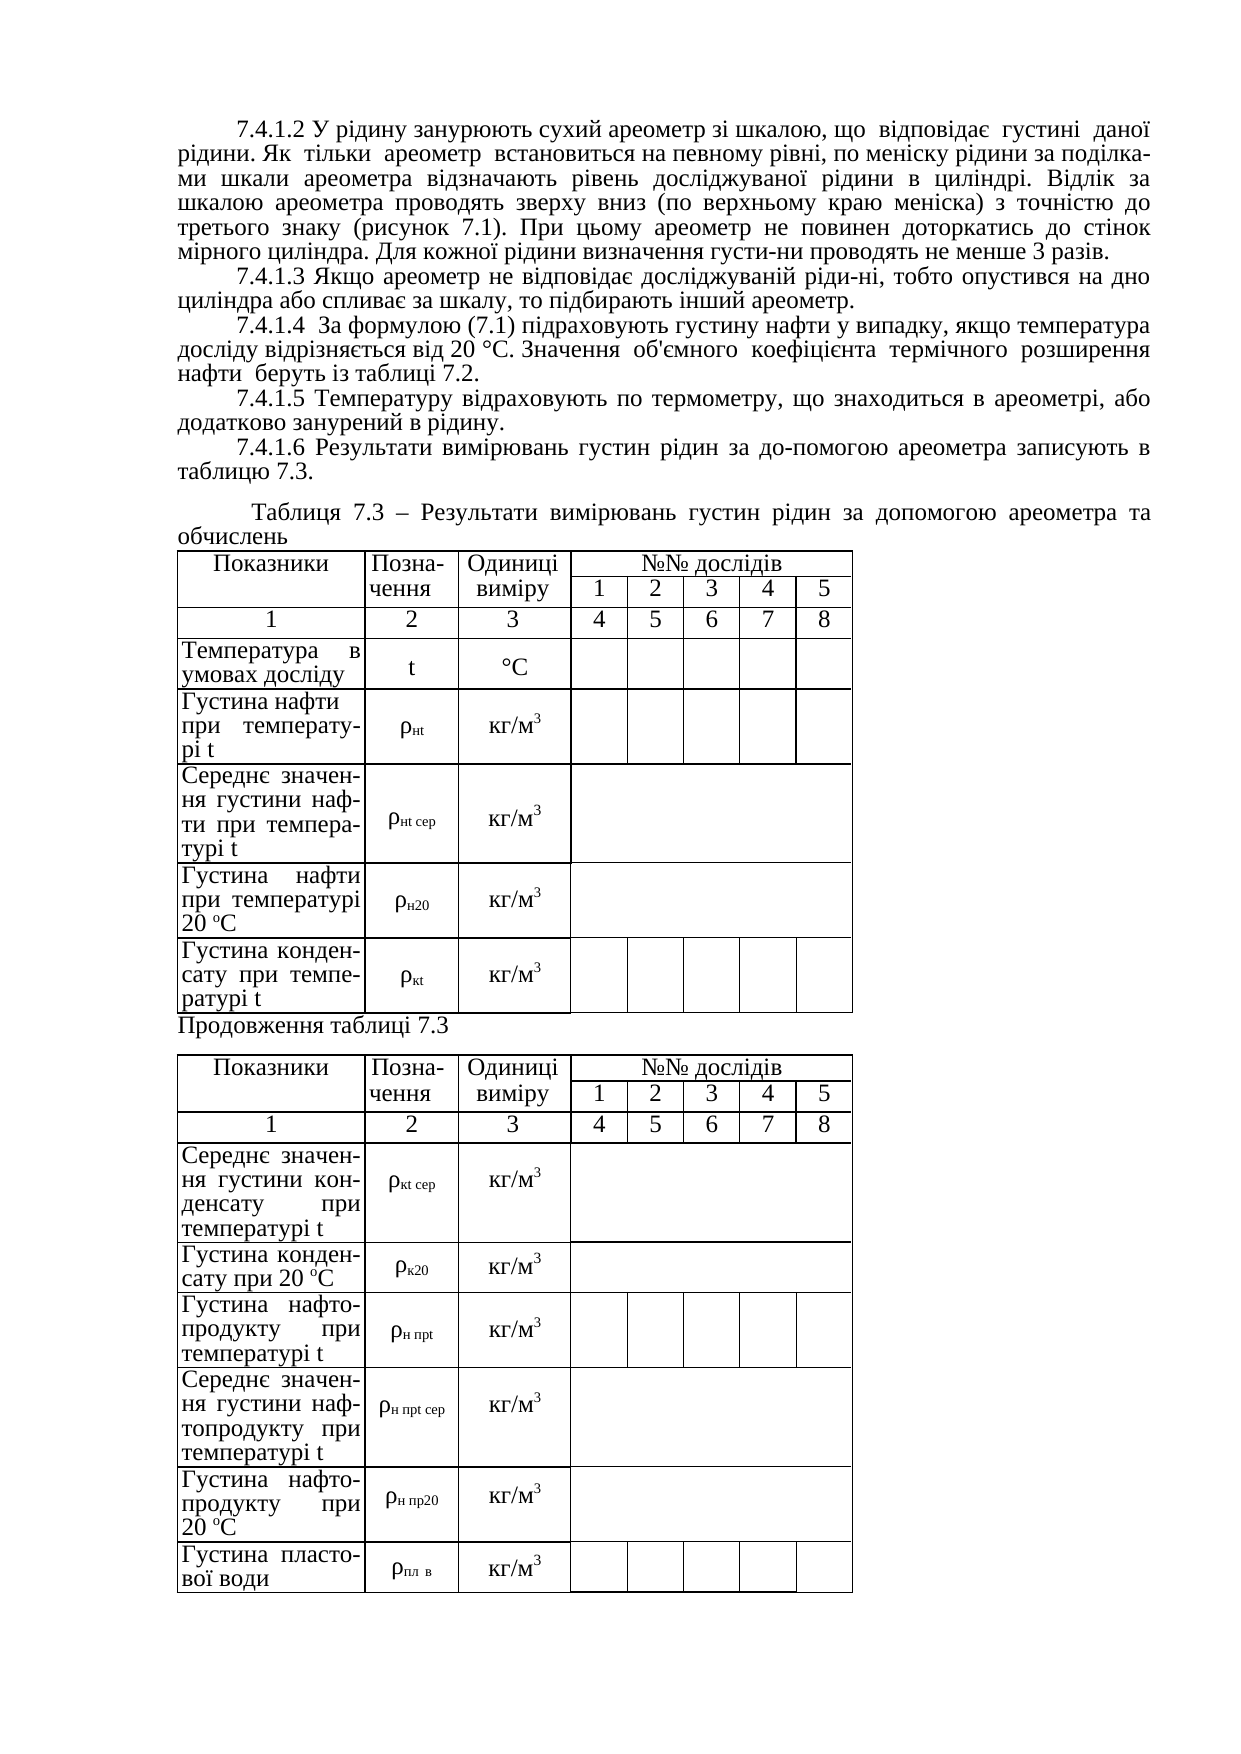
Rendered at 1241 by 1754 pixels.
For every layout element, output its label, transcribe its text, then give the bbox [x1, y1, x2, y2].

table_cell виміру [459, 1080, 570, 1111]
table_cell 1 [178, 1113, 364, 1142]
table_cell [797, 638, 852, 688]
table_cell 8 [797, 607, 852, 638]
table_cell [571, 1142, 852, 1241]
table_cell кг/м3 [459, 690, 570, 763]
table_cell 4 [740, 1082, 795, 1111]
table_cell [571, 1241, 852, 1292]
table_cell [628, 1293, 683, 1367]
table_cell [684, 639, 739, 688]
table_cell 7 [740, 608, 795, 638]
table_cell 7 [740, 1113, 795, 1142]
table_cell [571, 1542, 627, 1591]
table_cell [684, 938, 739, 1012]
text 7.4.1.5 Температуру відраховують по термометру, що знаходиться в ареометрі, або додатково занурений в рідину. [177, 387, 1152, 436]
table_cell кг/м3 [459, 765, 570, 862]
table_cell [684, 1293, 739, 1367]
table_cell [572, 690, 627, 763]
table_cell 3 [459, 608, 570, 638]
table_cell [684, 690, 739, 763]
table_cell 5 [797, 1080, 852, 1111]
table_cell кг/м3 [459, 1293, 570, 1367]
table_cell [178, 576, 364, 607]
table_cell 3 [684, 577, 739, 607]
table_cell кг/м3 [459, 1368, 570, 1466]
table_cell 6 [684, 608, 739, 638]
table_cell [628, 639, 683, 688]
text 7.4.1.3 Якщо ареометр не відповідає досліджуваній ріди-ні, тобто опустився на дно циліндра або спливає за шкалу, то підбирають інший ареометр. [177, 265, 1152, 314]
table_cell 5 [797, 576, 852, 607]
table_cell [797, 937, 852, 1012]
table_cell 1 [178, 608, 364, 638]
table_cell [740, 639, 795, 688]
table_cell чення [366, 576, 458, 607]
table_cell ρнt [366, 690, 458, 763]
table_cell виміру [459, 576, 570, 607]
table_cell [571, 862, 852, 937]
table_cell 8 [797, 1111, 852, 1142]
table_cell 6 [684, 1113, 739, 1142]
table_cell [571, 938, 627, 1012]
table_cell кг/м3 [459, 1543, 570, 1591]
table_cell кг/м3 [459, 1243, 570, 1292]
table_cell ρк20 [366, 1243, 458, 1292]
table_cell чення [366, 1080, 458, 1111]
text 7.4.1.2 У рідину занурюють сухий ареометр зі шкалою, що відповідає густині даної рідини. Як тільки ареометр встановиться на певному рівні, по меніску рідини за поділка-ми шкали ареометра відзначають рівень досліджуваної рідини в циліндрі. Відлік за шкалою ареометра проводять зверху вниз (по верхньому краю меніска) з точністю до третього знаку (рисунок 7.1). При цьому ареометр не повинен доторкатись до стінок мірного циліндра. Для кожної рідини визначення густи-ни проводять не менше 3 разів. [177, 118, 1152, 265]
table_cell [797, 1292, 852, 1367]
table_cell кг/м3 [459, 1144, 570, 1241]
table_cell ρн пр20 [366, 1468, 458, 1541]
table_cell ρн20 [366, 864, 458, 937]
table_cell 2 [628, 577, 683, 607]
table_cell [628, 1542, 683, 1591]
table_cell [571, 1368, 575, 1466]
table_cell кг/м3 [459, 1468, 570, 1541]
table_cell 5 [628, 1113, 683, 1142]
table_cell °С [459, 639, 570, 688]
table_cell 2 [628, 1082, 683, 1111]
table_cell 3 [459, 1113, 570, 1142]
table_cell 1 [572, 1082, 627, 1111]
table_cell [740, 938, 796, 1012]
table_cell t [366, 639, 458, 688]
table_cell [178, 1080, 364, 1111]
table_cell ρкt [366, 939, 458, 1012]
table_cell [740, 1542, 796, 1591]
table_cell ρпл в [366, 1543, 458, 1591]
table_cell [797, 688, 852, 763]
table_cell 5 [628, 608, 683, 638]
table_cell [740, 1293, 796, 1367]
table_cell [572, 763, 852, 862]
table_cell [571, 1293, 627, 1367]
table_cell ρн прt сер [366, 1368, 458, 1466]
table_cell ρкt сер [366, 1144, 458, 1241]
table_cell ρн прt [366, 1293, 458, 1367]
table_cell 4 [740, 577, 795, 607]
text 7.4.1.4 За формулою (7.1) підраховують густину нафти у випадку, якщо температура досліду відрізняється від 20 °С. Значення об'ємного коефіцієнта термічного розширення нафти беруть із таблиці 7.2. [177, 314, 1152, 387]
table_cell [740, 690, 795, 763]
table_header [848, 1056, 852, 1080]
table_cell [684, 1542, 739, 1591]
table_cell 4 [572, 608, 627, 638]
table_cell [797, 1541, 852, 1591]
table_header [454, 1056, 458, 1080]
text Продовження таблиці 7.3 [177, 1014, 1152, 1038]
text 7.4.1.6 результати вимірювань густин рідин за до-помогою ареометра записують в таблицю 7.3. [177, 436, 1152, 485]
table_cell [572, 639, 627, 688]
table_cell [628, 690, 683, 763]
table_cell 4 [572, 1113, 627, 1142]
table_cell [628, 938, 683, 1012]
table_cell кг/м3 [459, 864, 570, 937]
table_cell 1 [572, 577, 627, 607]
table_cell 3 [684, 1082, 739, 1111]
table_cell [848, 1367, 852, 1466]
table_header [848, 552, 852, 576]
table_cell 2 [366, 1113, 458, 1142]
text Таблиця 7.3 – Результати вимірювань густин рідин за допомогою ареометра та обчислень [177, 501, 1152, 550]
table_cell [571, 1466, 852, 1541]
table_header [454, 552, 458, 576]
table_cell ρнt сер [366, 765, 458, 862]
table_cell кг/м3 [459, 939, 570, 1012]
table_cell 2 [366, 608, 458, 638]
